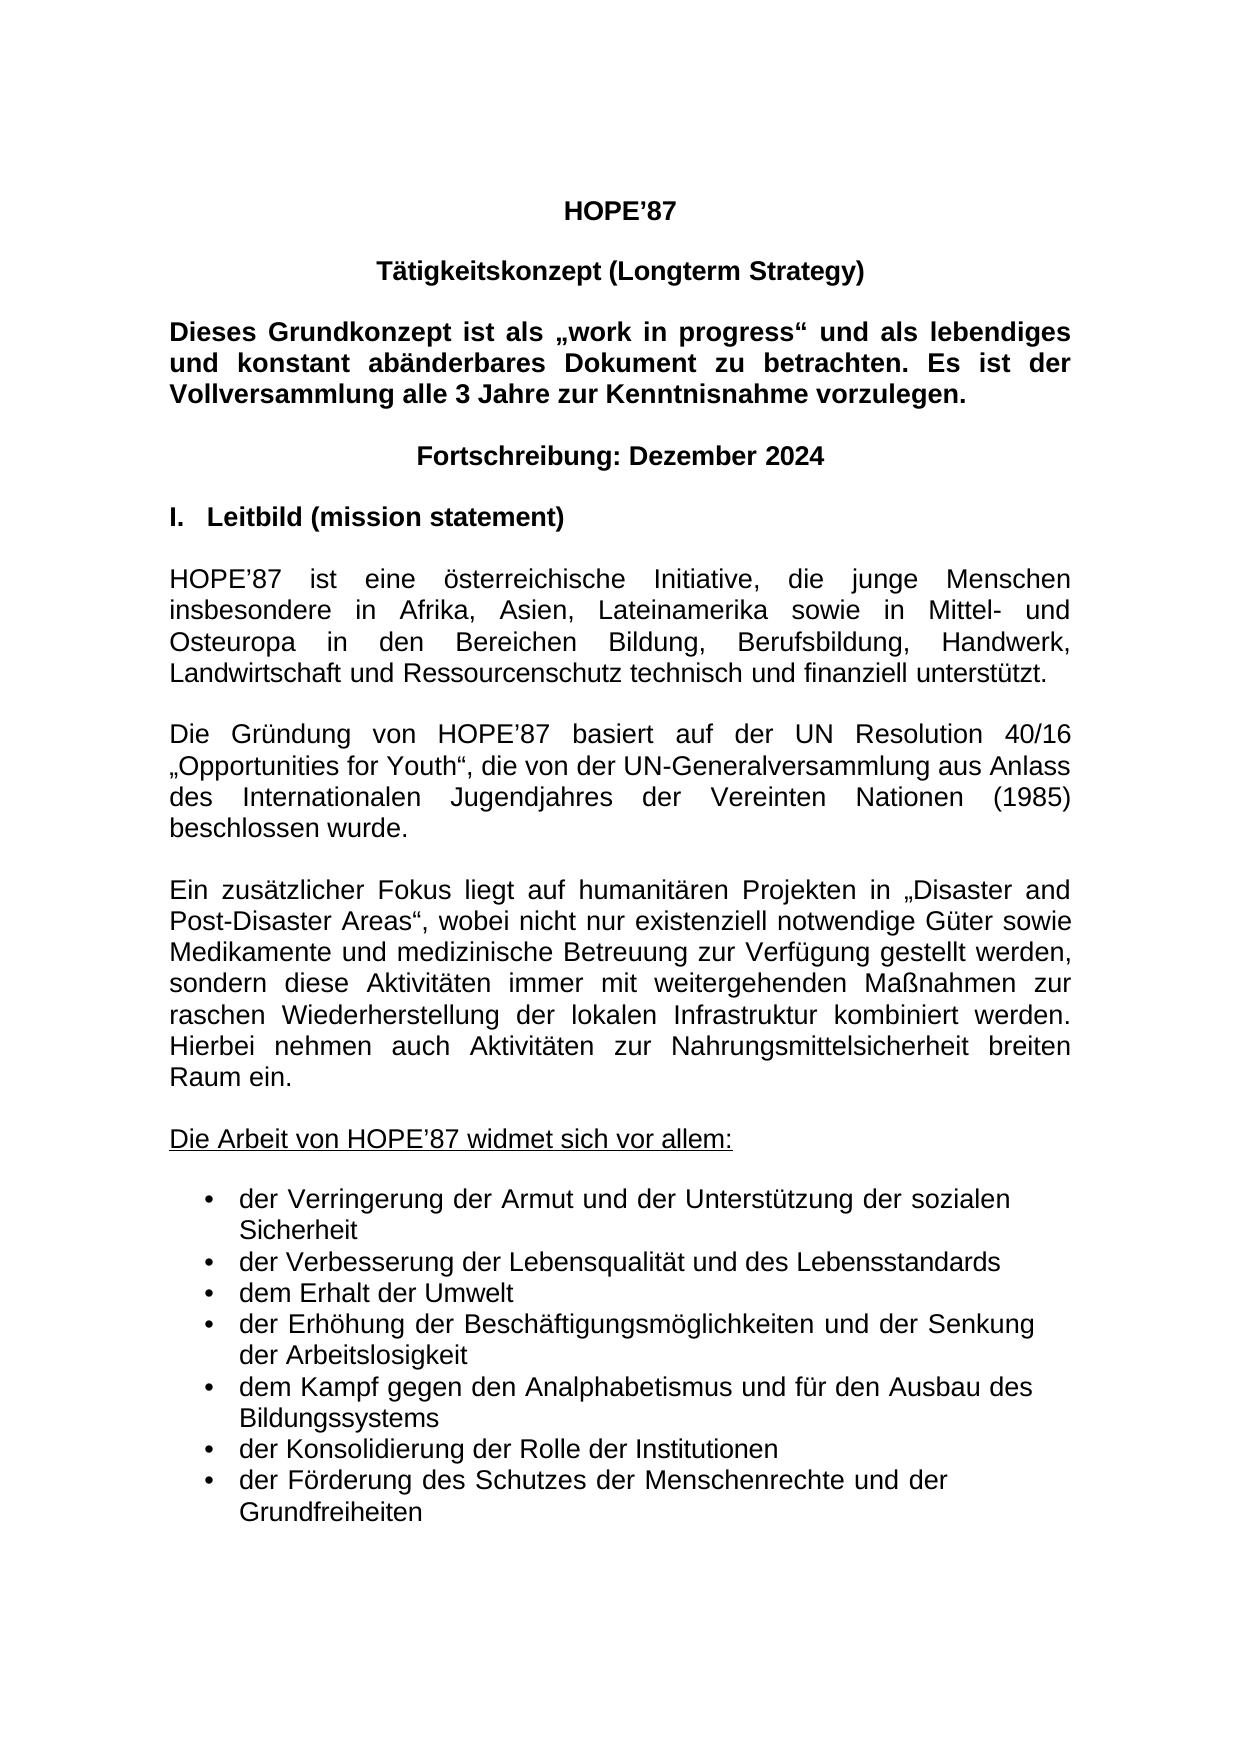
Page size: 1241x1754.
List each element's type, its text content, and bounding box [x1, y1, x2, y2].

list dem Erhalt der Umwelt [204, 1281, 1073, 1312]
list der Förderung des Schutzes der Menschenrechte und der Grundfreiheiten [204, 1476, 948, 1538]
list Leitbild (mission statement) [169, 501, 1072, 533]
text Die Gründung von HOPE’87 basiert auf der UN Resolution 40/16 „Opportunities for Youth“, die von der UN-Generalversammlung aus Anlass des Internationalen Jugendjahres der Vereinten Nationen (1985) beschlossen wurde. [169, 718, 1072, 843]
list der Verbesserung der Lebensqualität und des Lebensstandards [204, 1247, 1073, 1279]
list dem Kampf gegen den Analphabetismus und für den Ausbau des Bildungssystems [204, 1378, 1033, 1441]
list der Konsolidierung der Rolle der Institutionen [204, 1443, 1073, 1474]
text Ein zusätzlicher Fokus liegt auf humanitären Projekten in „Disaster and Post-Disaster Areas“, wobei nicht nur existenziell notwendige Güter sowie Medikamente und medizinische Betreuung zur Verfügung gestellt werden, sondern diese Aktivitäten immer mit weitergehenden Maßnahmen zur raschen Wiederherstellung der lokalen Infrastruktur kombiniert werden. Hierbei nehmen auch Aktivitäten zur Nahrungsmittelsicherheit breiten Raum ein. [169, 874, 1072, 1092]
list der Erhöhung der Beschäftigungsmöglichkeiten und der Senkung der Arbeitslosigkeit [204, 1314, 1035, 1376]
list der Verringerung der Armut und der Unterstützung der sozialen Sicherheit [204, 1183, 1011, 1246]
text HOPE’87 [169, 195, 1072, 226]
text Dieses Grundkonzept ist als „work in progress“ und als lebendiges und konstant abänderbares Dokument zu betrachten. Es ist der Vollversammlung alle 3 Jahre zur Kenntnisnahme vorzulegen. [169, 316, 1072, 409]
text Tätigkeitskonzept (Longterm Strategy) [169, 255, 1072, 287]
text Fortschreibung: Dezember 2024 [169, 440, 1072, 471]
text HOPE’87 ist eine österreichische Initiative, die junge Menschen insbesondere in Afrika, Asien, Lateinamerika sowie in Mittel- und Osteuropa in den Bereichen Bildung, Berufsbildung, Handwerk, Landwirtschaft und Ressourcenschutz technisch und finanziell unterstützt. [169, 563, 1072, 688]
text Die Arbeit von HOPE’87 widmet sich vor allem: [169, 1123, 1072, 1154]
